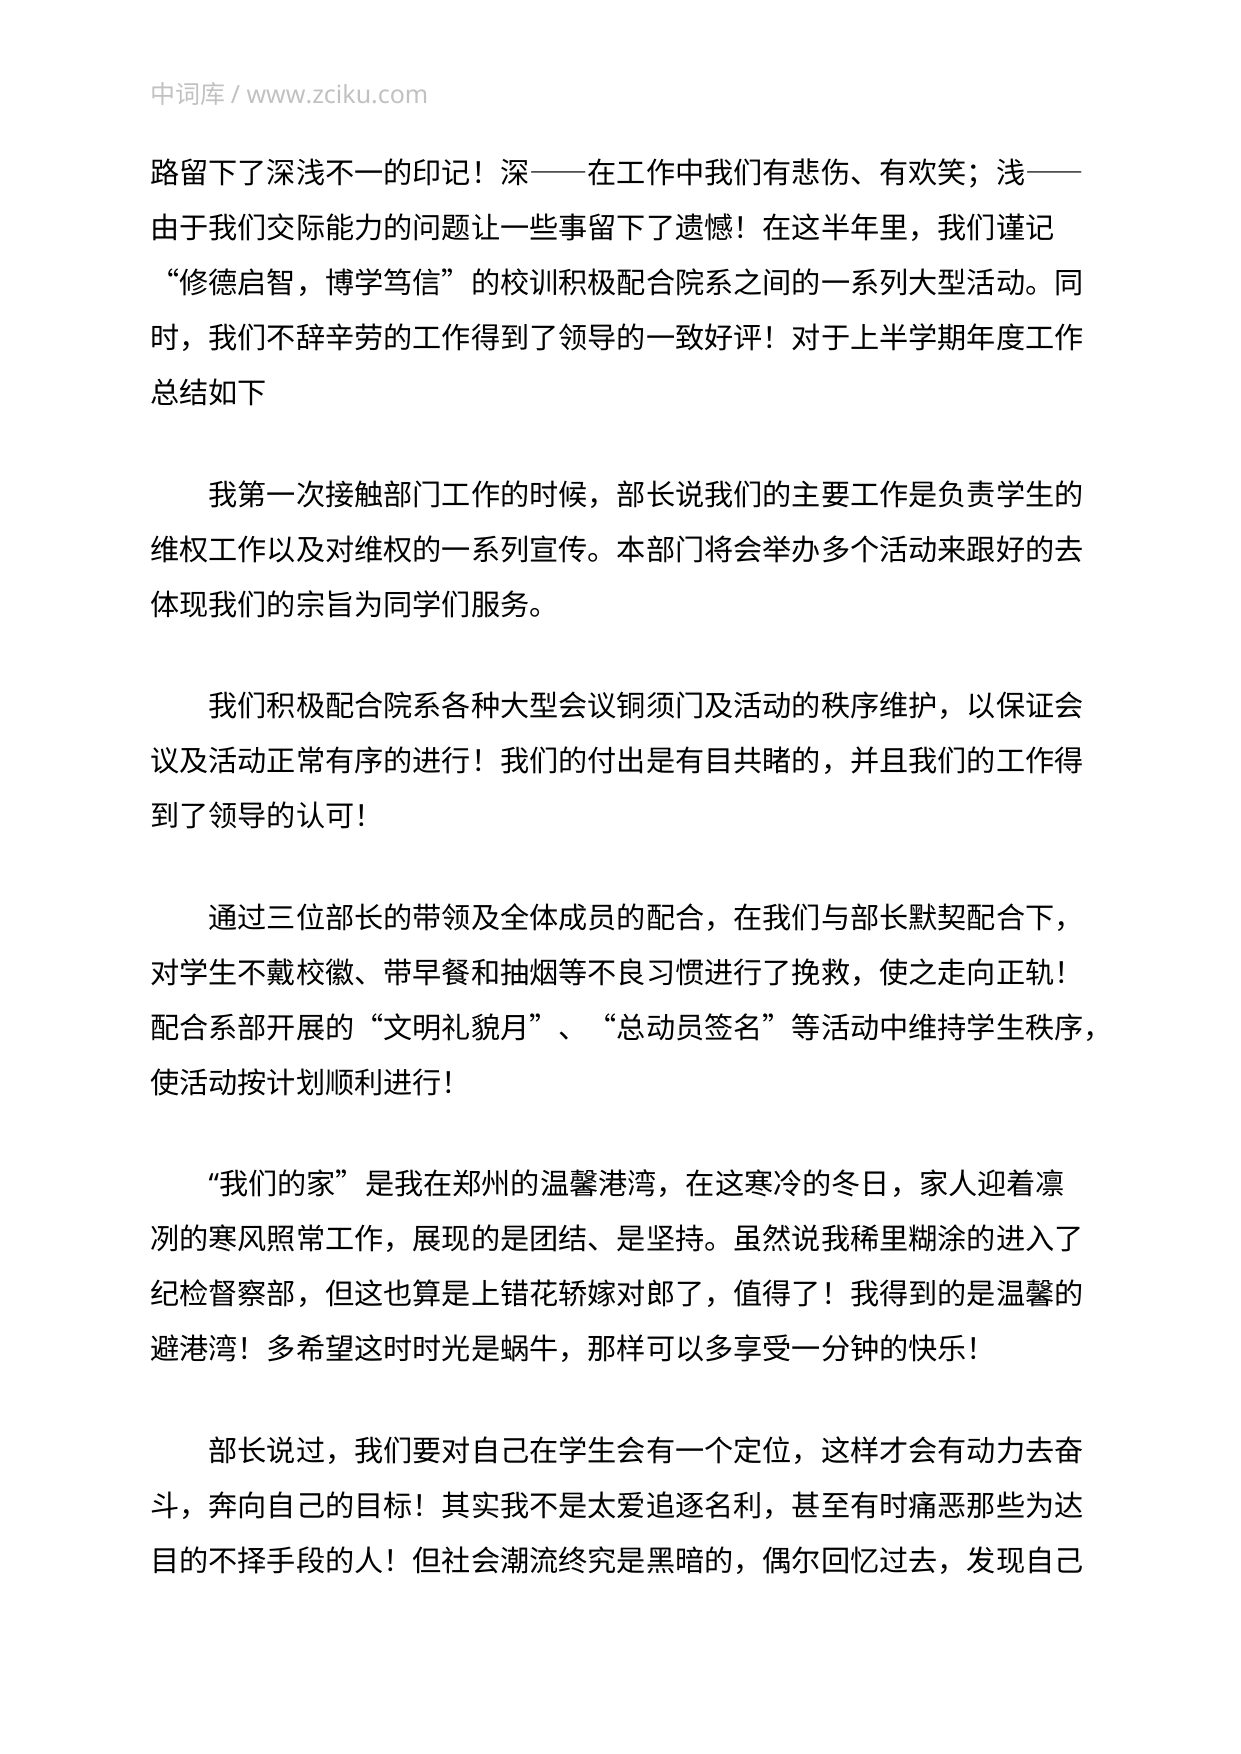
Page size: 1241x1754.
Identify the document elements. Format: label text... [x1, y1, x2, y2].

text “我们的家”是我在郑州的温馨港湾，在这寒冷的冬日，家人迎着凛冽的寒风照常工作，展现的是团结、是坚持。虽然说我稀里糊涂的进入了纪检督察部，但这也算是上错花轿嫁对郎了，值得了！我得到的是温馨的避港湾！多希望这时时光是蜗牛，那样可以多享受一分钟的快乐！ [150, 1161, 1090, 1368]
text 我们积极配合院系各种大型会议铜须门及活动的秩序维护，以保证会议及活动正常有序的进行！我们的付出是有目共睹的，并且我们的工作得到了领导的认可！ [150, 683, 1090, 835]
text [150, 1427, 1090, 1579]
text 我第一次接触部门工作的时候，部长说我们的主要工作是负责学生的维权工作以及对维权的一系列宣传。本部门将会举办多个活动来跟好的去体现我们的宗旨为同学们服务。 [150, 471, 1090, 623]
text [150, 150, 1090, 412]
text 通过三位部长的带领及全体成员的配合，在我们与部长默契配合下，对学生不戴校徽、带早餐和抽烟等不良习惯进行了挽救，使之走向正轨！配合系部开展的“文明礼貌月”、“总动员签名”等活动中维持学生秩序，使活动按计划顺利进行！ [150, 894, 1090, 1101]
